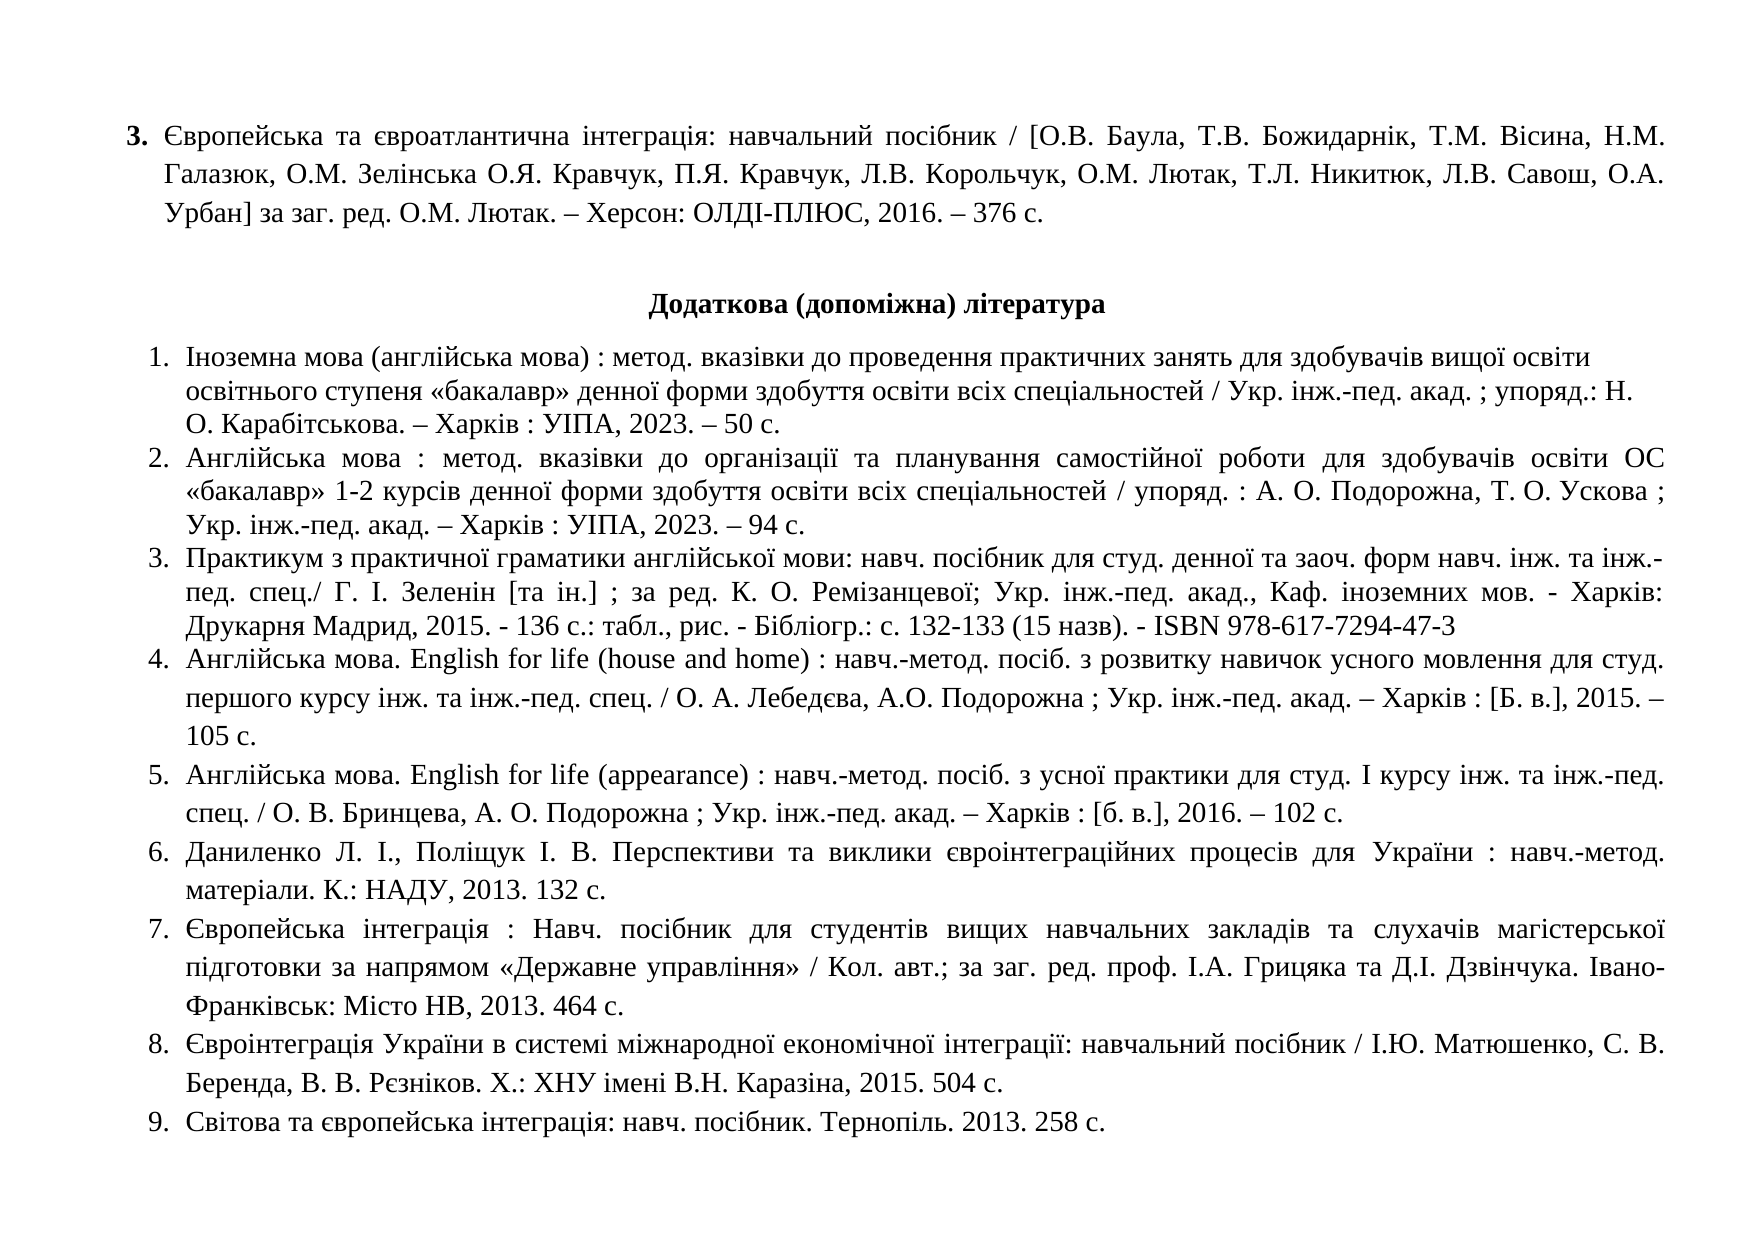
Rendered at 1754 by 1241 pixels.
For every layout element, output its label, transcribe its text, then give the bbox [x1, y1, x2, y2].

list Практикум з практичної граматики англійської мови: навч. посібник для студ. денної та заоч. форм навч. інж. та інж.-пед. спец./ Г. І. Зеленін [та ін.] ; за ред. К. О. Ремізанцевої; Укр. інж.-пед. акад., Каф. іноземних мов. - Харків: Друкарня Мадрид, 2015. - 136 с.: табл., рис. - Бібліогр.: с. 132-133 (15 назв). - ISBN 978-617-7294-47-3 [148, 541, 1665, 641]
text Додаткова (допоміжна) література [89, 287, 1665, 320]
list Європейська та євроатлантична інтеграція: навчальний посібник / [О.В. Баула, Т.В. Божидарнік, Т.М. Вісина, Н.М. Галазюк, О.М. Зелінська О.Я. Кравчук, П.Я. Кравчук, Л.В. Корольчук, О.М. Лютак, Т.Л. Никитюк, Л.В. Савош, O.A. Урбан] за заг. ред. О.М. Лютак. – Херсон: ОЛДІ-ПЛЮС, 2016. – 376 с. [126, 118, 1665, 229]
list Даниленко Л. І., Поліщук І. В. Перспективи та виклики євроінтеграційних процесів для України : навч.-метод. матеріали. К.: НАДУ, 2013. 132 с. [148, 834, 1665, 906]
list Європейська інтеграція : Навч. посібник для студентів вищих навчальних закладів та слухачів магістерської підготовки за напрямом «Державне управління» / Кол. авт.; за заг. ред. проф. І.А. Грицяка та Д.І. Дзвінчука. Івано-Франківськ: Місто НВ, 2013. 464 с. [148, 911, 1665, 1022]
list Англійська мова. English for life (house and home) : навч.-метод. посіб. з розвитку навичок усного мовлення для студ. першого курсу інж. та інж.-пед. спец. / О. А. Лебедєва, А.О. Подорожна ; Укр. інж.-пед. акад. – Харків : [Б. в.], 2015. – 105 с. [148, 641, 1665, 752]
list Англійська мова : метод. вказівки до організації та планування самостійної роботи для здобувачів освіти ОС «бакалавр» 1-2 курсів денної форми здобуття освіти всіх спеціальностей / упоряд. : А. О. Подорожна, Т. О. Ускова ; Укр. інж.-пед. акад. – Харків : УІПА, 2023. – 94 с. [148, 440, 1665, 541]
list Світова та європейська інтеграція: навч. посібник. Тернопіль. 2013. 258 с. [148, 1104, 1665, 1137]
list Іноземна мова (англійська мова) : метод. вказівки до проведення практичних занять для здобувачів вищої освіти освітнього ступеня «бакалавр» денної форми здобуття освіти всіх спеціальностей / Укр. інж.-пед. акад. ; упоряд.: Н. О. Карабітськова. – Харків : УІПА, 2023. – 50 с. [148, 339, 1665, 440]
list Євроінтеграція України в системі міжнародної економічної інтеграції: навчальний посібник / І.Ю. Матюшенко, С. В. Беренда, В. В. Рєзніков. Х.: ХНУ імені В.Н. Каразіна, 2015. 504 с. [148, 1027, 1665, 1099]
list Англійська мова. English for life (appearance) : навч.-метод. посіб. з усної практики для студ. I курсу інж. та інж.-пед. спец. / О. В. Бринцева, А. О. Подорожна ; Укр. інж.-пед. акад. – Харків : [б. в.], 2016. – 102 с. [148, 757, 1665, 829]
